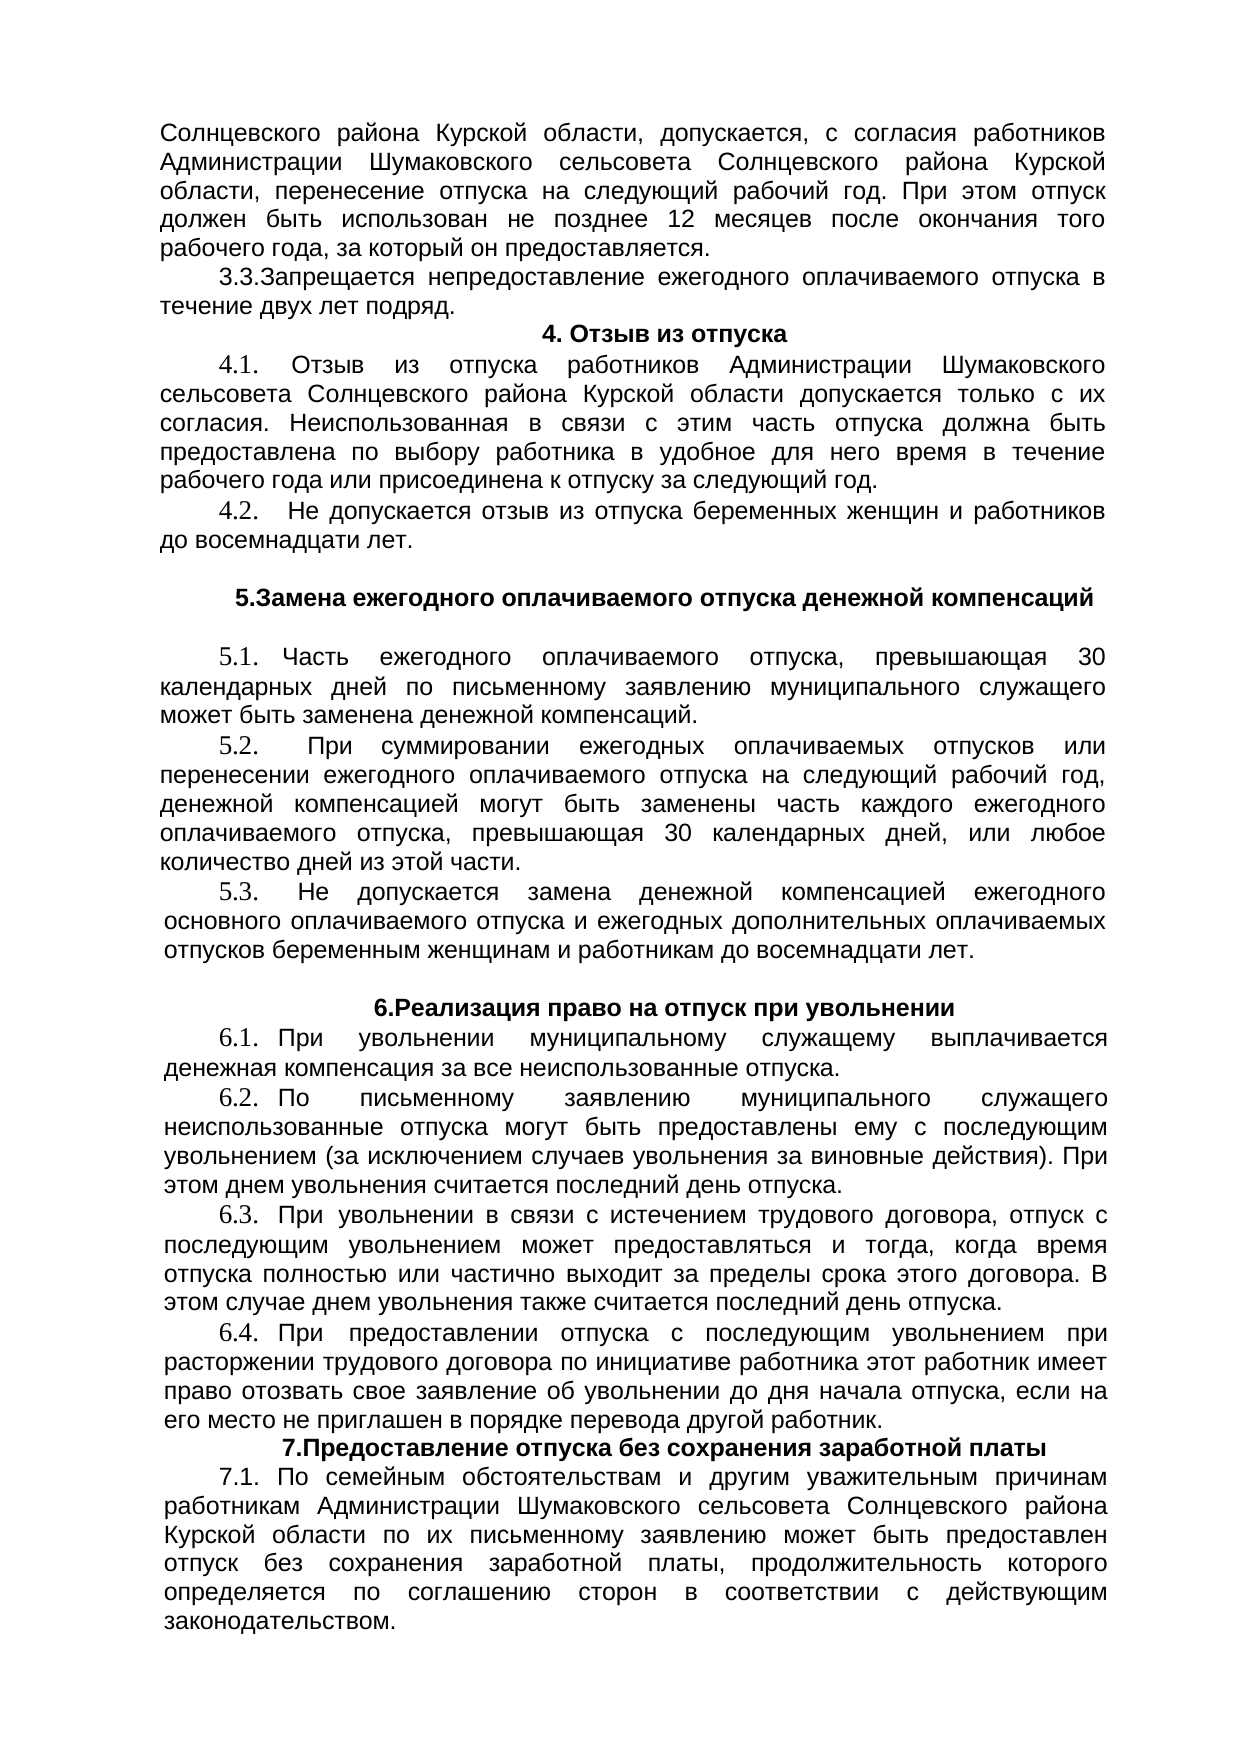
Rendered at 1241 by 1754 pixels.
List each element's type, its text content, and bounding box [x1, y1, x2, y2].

text 4. Отзыв из отпуска [159, 319, 1110, 348]
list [159, 118, 1106, 262]
list При предоставлении отпуска с последующим увольнением при расторжении трудового договора по инициативе работника этот работник имеет право отозвать свое заявление об увольнении до дня начала отпуска, если на его место не приглашен в порядке перевода другой работник. [164, 1316, 1108, 1433]
list По письменному заявлению муниципального служащего неиспользованные отпуска могут быть предоставлены ему с последующим увольнением (за исключением случаев увольнения за виновные действия). При этом днем увольнения считается последний день отпуска. [164, 1081, 1108, 1199]
text 7.1. По семейным обстоятельствам и другим уважительным причинам работникам Администрации Шумаковского сельсовета Солнцевского района Курской области по их письменному заявлению может быть предоставлен отпуск без сохранения заработной платы, продолжительность которого определяется по соглашению сторон в соответствии с действующим законодательством. [164, 1462, 1108, 1635]
list При увольнении в связи с истечением трудового договора, отпуск с последующим увольнением может предоставляться и тогда, когда время отпуска полностью или частично выходит за пределы срока этого договора. В этом случае днем увольнения также считается последний день отпуска. [164, 1199, 1108, 1316]
list Не допускается замена денежной компенсацией ежегодного основного оплачиваемого отпуска и ежегодных дополнительных оплачиваемых отпусков беременным женщинам и работникам до восемнадцати лет. [164, 875, 1106, 964]
list Отзыв из отпуска работников Администрации Шумаковского сельсовета Солнцевского района Курской области допускается только с их согласия. Неиспользованная в связи с этим часть отпуска должна быть предоставлена по выбору работника в удобное для него время в течение рабочего года или присоединена к отпуску за следующий год. [159, 348, 1106, 494]
text 7.Предоставление отпуска без сохранения заработной платы [164, 1433, 1110, 1462]
list Не допускается отзыв из отпуска беременных женщин и работников до восемнадцати лет. [159, 494, 1106, 554]
text 3.3.Запрещается непредоставление ежегодного оплачиваемого отпуска в течение двух лет подряд. [159, 262, 1106, 319]
list При суммировании ежегодных оплачиваемых отпусков или перенесении ежегодного оплачиваемого отпуска на следующий рабочий год, денежной компенсацией могут быть заменены часть каждого ежегодного оплачиваемого отпуска, превышающая 30 календарных дней, или любое количество дней из этой части. [159, 729, 1106, 875]
text 5.Замена ежегодного оплачиваемого отпуска денежной компенсаций [159, 583, 1110, 612]
list При увольнении муниципальному служащему выплачивается денежная компенсация за все неиспользованные отпуска. [164, 1021, 1108, 1081]
list Часть ежегодного оплачиваемого отпуска, превышающая 30 календарных дней по письменному заявлению муниципального служащего может быть заменена денежной компенсаций. [159, 640, 1106, 729]
text 6.Реализация право на отпуск при увольнении [164, 993, 1110, 1021]
